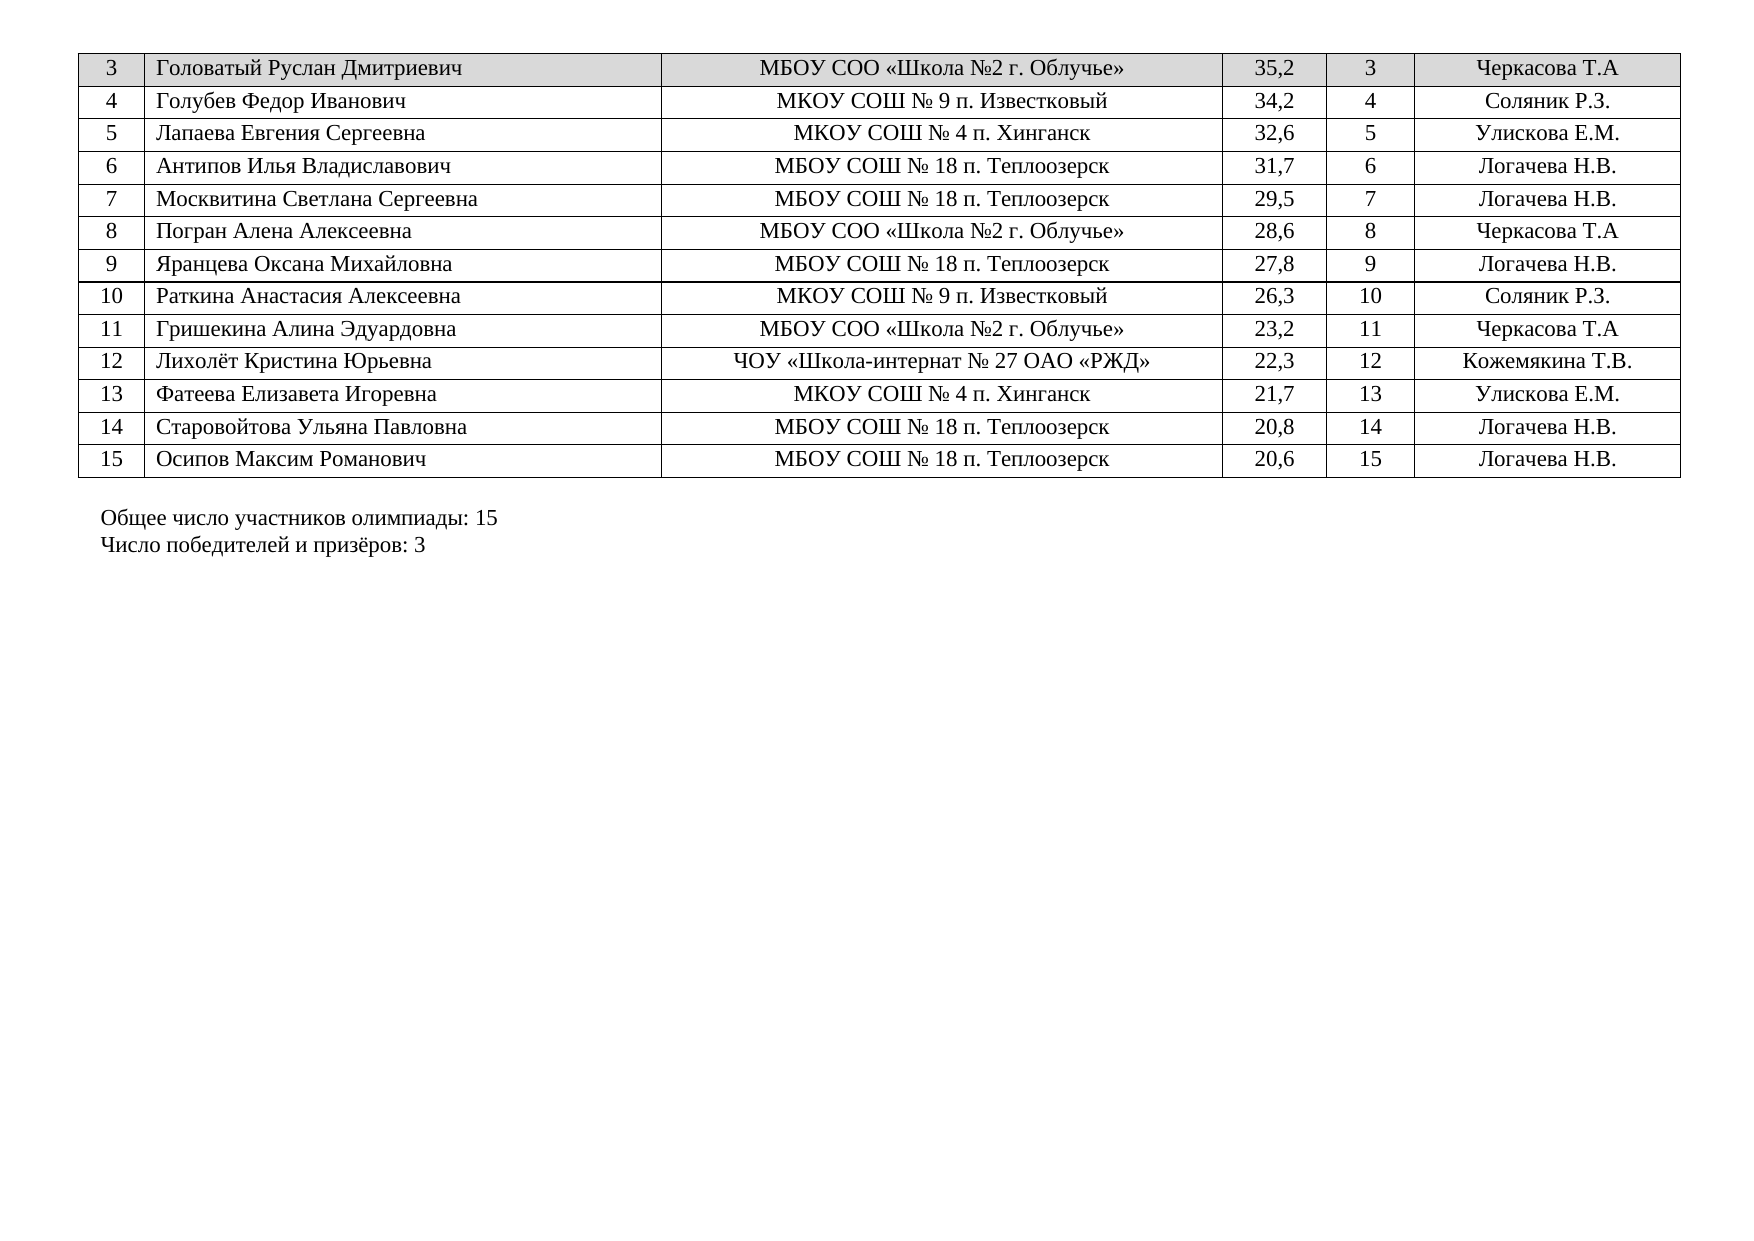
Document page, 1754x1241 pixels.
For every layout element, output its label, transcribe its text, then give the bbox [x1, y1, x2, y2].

table_cell 3 [79, 54, 144, 86]
table_cell 11 [1327, 315, 1414, 347]
table_cell МБОУ СОШ № 18 п. Теплоозерск [662, 445, 1222, 477]
table_cell 20,8 [1223, 413, 1326, 444]
table_cell Черкасова Т.А [1415, 315, 1680, 347]
table_cell 8 [79, 217, 144, 249]
table_cell 27,8 [1223, 250, 1326, 281]
table_cell Погран Алена Алексеевна [145, 217, 661, 249]
table_cell 31,7 [1223, 152, 1326, 183]
table_cell МКОУ СОШ № 9 п. Известковый [662, 87, 1222, 118]
table_cell 15 [79, 445, 144, 477]
table_cell Старовойтова Ульяна Павловна [145, 413, 661, 444]
table_cell МКОУ СОШ № 4 п. Хинганск [662, 380, 1222, 412]
table_cell МБОУ СОШ № 18 п. Теплоозерск [662, 250, 1222, 281]
table_cell МБОУ СОШ № 18 п. Теплоозерск [662, 152, 1222, 183]
table_cell 13 [79, 380, 144, 412]
table_cell 32,6 [1223, 119, 1326, 151]
table_cell МБОУ СОО «Школа №2 г. Облучье» [662, 54, 1222, 86]
table_cell Логачева Н.В. [1415, 445, 1680, 477]
table_cell 28,6 [1223, 217, 1326, 249]
table_cell МБОУ СОО «Школа №2 г. Облучье» [662, 217, 1222, 249]
table_cell 26,3 [1223, 283, 1326, 314]
table_cell 13 [1327, 380, 1414, 412]
table_cell Логачева Н.В. [1415, 413, 1680, 444]
table_cell МКОУ СОШ № 4 п. Хинганск [662, 119, 1222, 151]
table_cell Лихолёт Кристина Юрьевна [145, 348, 661, 379]
table_cell 35,2 [1223, 54, 1326, 86]
table_cell 7 [1327, 185, 1414, 216]
table_cell 6 [79, 152, 144, 183]
table_cell Логачева Н.В. [1415, 185, 1680, 216]
table_cell 6 [1327, 152, 1414, 183]
table_cell 15 [1327, 445, 1414, 477]
table_cell Соляник Р.З. [1415, 87, 1680, 118]
table_cell Раткина Анастасия Алексеевна [145, 283, 661, 314]
table_cell 23,2 [1223, 315, 1326, 347]
table_cell 12 [1327, 348, 1414, 379]
table_cell Логачева Н.В. [1415, 250, 1680, 281]
table_cell МБОУ СОШ № 18 п. Теплоозерск [662, 185, 1222, 216]
table_cell 10 [79, 283, 144, 314]
table_cell 9 [79, 250, 144, 281]
table_cell Москвитина Светлана Сергеевна [145, 185, 661, 216]
table_cell МБОУ СОО «Школа №2 г. Облучье» [662, 315, 1222, 347]
table_cell Лапаева Евгения Сергеевна [145, 119, 661, 151]
table_cell МБОУ СОШ № 18 п. Теплоозерск [662, 413, 1222, 444]
table_cell Соляник Р.З. [1415, 283, 1680, 314]
text Число победителей и призёров: 3 [100, 531, 1659, 557]
table_cell 34,2 [1223, 87, 1326, 118]
table_cell Черкасова Т.А [1415, 54, 1680, 86]
table_cell 14 [1327, 413, 1414, 444]
table_cell Антипов Илья Владиславович [145, 152, 661, 183]
table_cell 5 [79, 119, 144, 151]
text Общее число участников олимпиады: 15 [100, 504, 1659, 531]
table_cell 29,5 [1223, 185, 1326, 216]
table_cell Осипов Максим Романович [145, 445, 661, 477]
table_cell 11 [79, 315, 144, 347]
table_cell Головатый Руслан Дмитриевич [145, 54, 661, 86]
table_cell 5 [1327, 119, 1414, 151]
table_cell Голубев Федор Иванович [145, 87, 661, 118]
table_cell Улискова Е.М. [1415, 119, 1680, 151]
table_cell Улискова Е.М. [1415, 380, 1680, 412]
table_cell МКОУ СОШ № 9 п. Известковый [662, 283, 1222, 314]
table_cell Логачева Н.В. [1415, 152, 1680, 183]
table_cell Яранцева Оксана Михайловна [145, 250, 661, 281]
table_cell 12 [79, 348, 144, 379]
table_cell Черкасова Т.А [1415, 217, 1680, 249]
table_cell 8 [1327, 217, 1414, 249]
table_cell 14 [79, 413, 144, 444]
table_cell 4 [79, 87, 144, 118]
table_cell 21,7 [1223, 380, 1326, 412]
table_cell 9 [1327, 250, 1414, 281]
table_cell 4 [1327, 87, 1414, 118]
table_cell 7 [79, 185, 144, 216]
table_cell Гришекина Алина Эдуардовна [145, 315, 661, 347]
table_cell 22,3 [1223, 348, 1326, 379]
table_cell 3 [1327, 54, 1414, 86]
table_cell 10 [1327, 283, 1414, 314]
table_cell Фатеева Елизавета Игоревна [145, 380, 661, 412]
table_cell Кожемякина Т.В. [1415, 348, 1680, 379]
table_cell ЧОУ «Школа-интернат № 27 ОАО «РЖД» [662, 348, 1222, 379]
table_cell 20,6 [1223, 445, 1326, 477]
